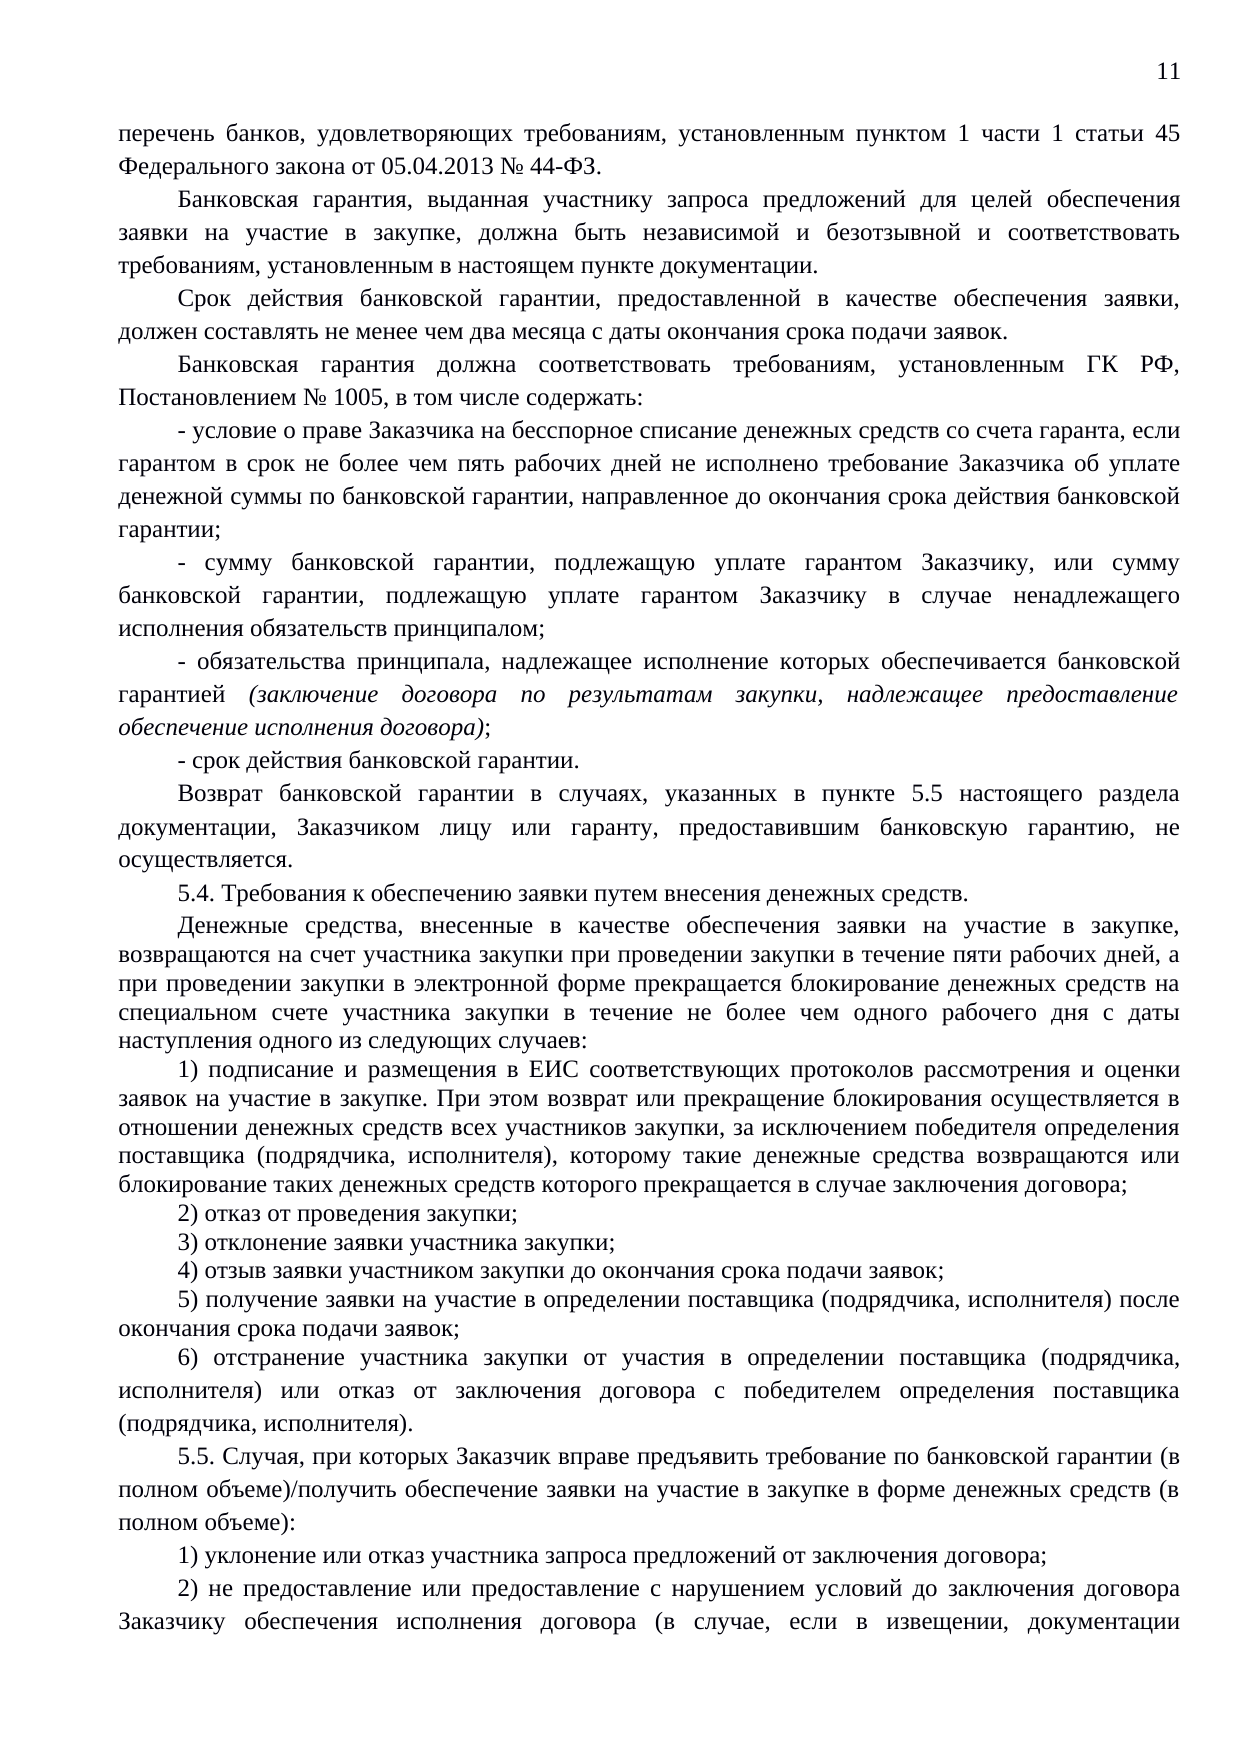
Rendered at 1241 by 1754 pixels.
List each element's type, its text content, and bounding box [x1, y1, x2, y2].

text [118, 1573, 1181, 1635]
text 5.4. Требования к обеспечению заявки путем внесения денежных средств. [118, 878, 1181, 906]
text 3) отклонение заявки участника закупки; [118, 1227, 1181, 1256]
text 6) отстранение участника закупки от участия в определении поставщика (подрядчика, исполнителя) или отказ от заключения договора с победителем определения поставщика (подрядчика, исполнителя). [118, 1342, 1181, 1437]
text - срок действия банковской гарантии. [118, 746, 1181, 774]
text 5) получение заявки на участие в определении поставщика (подрядчика, исполнителя) после окончания срока подачи заявок; [118, 1284, 1181, 1342]
text Банковская гарантия должна соответствовать требованиям, установленным ГК РФ, Постановлением № 1005, в том числе содержать: [118, 349, 1181, 411]
text - условие о праве Заказчика на бесспорное списание денежных средств со счета гаранта, если гарантом в срок не более чем пять рабочих дней не исполнено требование Заказчика об уплате денежной суммы по банковской гарантии, направленное до окончания срока действия банковской гарантии; [118, 415, 1181, 543]
text Возврат банковской гарантии в случаях, указанных в пункте 5.5 настоящего раздела документации, Заказчиком лицу или гаранту, предоставившим банковскую гарантию, не осуществляется. [118, 778, 1181, 873]
text 4) отзыв заявки участником закупки до окончания срока подачи заявок; [118, 1256, 1181, 1284]
text 1) уклонение или отказ участника запроса предложений от заключения договора; [118, 1540, 1181, 1569]
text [118, 118, 1181, 180]
text Срок действия банковской гарантии, предоставленной в качестве обеспечения заявки, должен составлять не менее чем два месяца с даты окончания срока подачи заявок. [118, 283, 1181, 345]
text 1) подписание и размещения в ЕИС соответствующих протоколов рассмотрения и оценки заявок на участие в закупке. При этом возврат или прекращение блокирования осуществляется в отношении денежных средств всех участников закупки, за исключением победителя определения поставщика (подрядчика, исполнителя), которому такие денежные средства возвращаются или блокирование таких денежных средств которого прекращается в случае заключения договора; [118, 1054, 1181, 1198]
text 5.5. Случая, при которых Заказчик вправе предъявить требование по банковской гарантии (в полном объеме)/получить обеспечение заявки на участие в закупке в форме денежных средств (в полном объеме): [118, 1441, 1181, 1536]
text Банковская гарантия, выданная участнику запроса предложений для целей обеспечения заявки на участие в закупке, должна быть независимой и безотзывной и соответствовать требованиям, установленным в настоящем пункте документации. [118, 184, 1181, 279]
text 2) отказ от проведения закупки; [118, 1198, 1181, 1227]
text - обязательства принципала, надлежащее исполнение которых обеспечивается банковской гарантией (заключение договора по результатам закупки, надлежащее предоставление обеспечение исполнения договора); [118, 646, 1181, 741]
text Денежные средства, внесенные в качестве обеспечения заявки на участие в закупке, возвращаются на счет участника закупки при проведении закупки в течение пяти рабочих дней, а при проведении закупки в электронной форме прекращается блокирование денежных средств на специальном счете участника закупки в течение не более чем одного рабочего дня с даты наступления одного из следующих случаев: [118, 911, 1181, 1054]
text - сумму банковской гарантии, подлежащую уплате гарантом Заказчику, или сумму банковской гарантии, подлежащую уплате гарантом Заказчику в случае ненадлежащего исполнения обязательств принципалом; [118, 547, 1181, 642]
